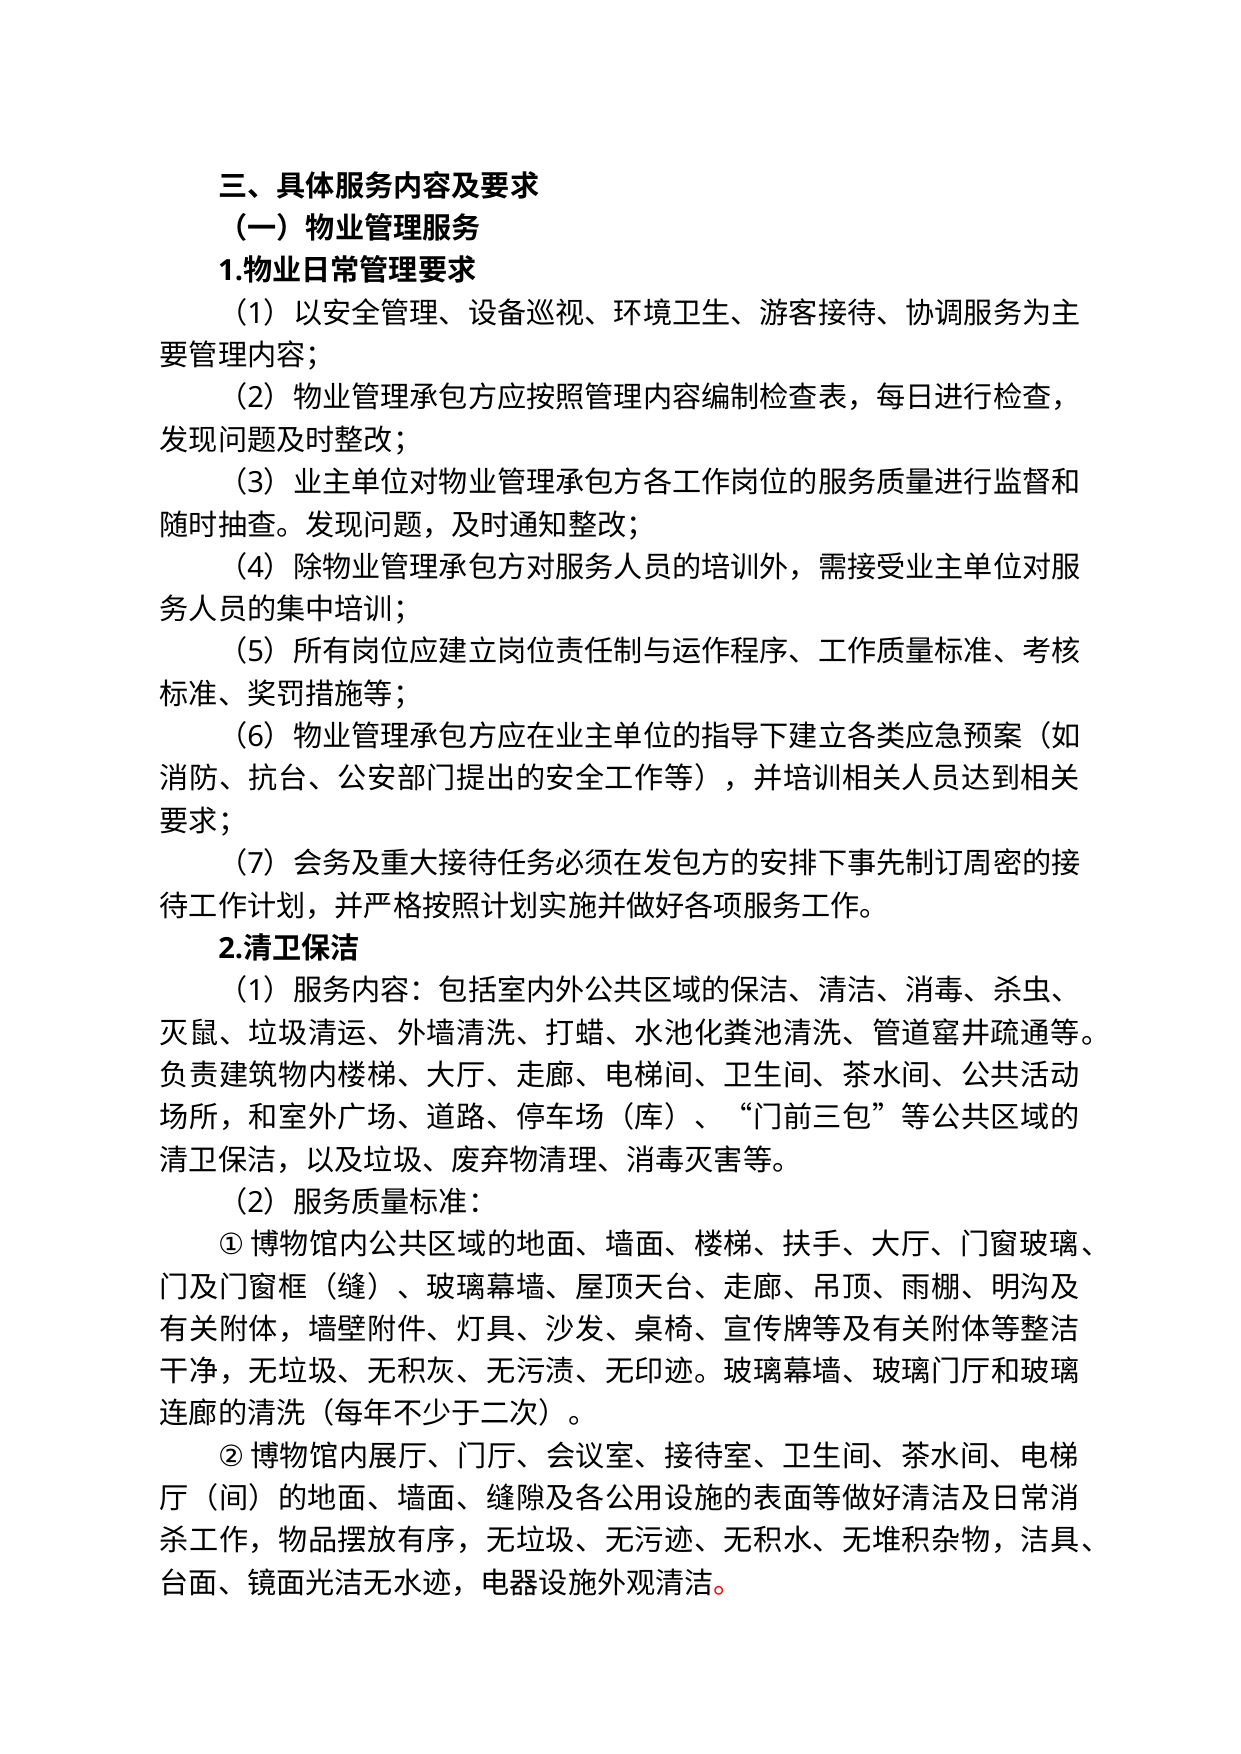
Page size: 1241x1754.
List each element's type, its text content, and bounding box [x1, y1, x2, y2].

text （2）物业管理承包方应按照管理内容编制检查表，每日进行检查，发现问题及时整改； [159, 374, 1081, 459]
text （7）会务及重大接待任务必须在发包方的安排下事先制订周密的接待工作计划，并严格按照计划实施并做好各项服务工作。 [159, 840, 1081, 924]
subtitle 三、具体服务内容及要求 [159, 162, 1081, 204]
text 2.清卫保洁 [159, 924, 1081, 967]
text （4）除物业管理承包方对服务人员的培训外，需接受业主单位对服务人员的集中培训； [159, 543, 1081, 628]
text （一）物业管理服务 [159, 204, 1081, 247]
text （6）物业管理承包方应在业主单位的指导下建立各类应急预案（如消防、抗台、公安部门提出的安全工作等），并培训相关人员达到相关要求； [159, 713, 1081, 840]
text （5）所有岗位应建立岗位责任制与运作程序、工作质量标准、考核标准、奖罚措施等； [159, 628, 1081, 713]
text ②博物馆内展厅、门厅、会议室、接待室、卫生间、茶水间、电梯厅（间）的地面、墙面、缝隙及各公用设施的表面等做好清洁及日常消杀工作，物品摆放有序，无垃圾、无污迹、无积水、无堆积杂物，洁具、台面、镜面光洁无水迹，电器设施外观清洁。 [159, 1432, 1081, 1602]
text （1）以安全管理、设备巡视、环境卫生、游客接待、协调服务为主要管理内容； [159, 289, 1081, 374]
text 1.物业日常管理要求 [159, 247, 1081, 289]
text （3）业主单位对物业管理承包方各工作岗位的服务质量进行监督和随时抽查。发现问题，及时通知整改； [159, 459, 1081, 543]
text （2）服务质量标准： [159, 1178, 1081, 1221]
text ①博物馆内公共区域的地面、墙面、楼梯、扶手、大厅、门窗玻璃、门及门窗框（缝）、玻璃幕墙、屋顶天台、走廊、吊顶、雨棚、明沟及有关附体，墙壁附件、灯具、沙发、桌椅、宣传牌等及有关附体等整洁干净，无垃圾、无积灰、无污渍、无印迹。玻璃幕墙、玻璃门厅和玻璃连廊的清洗（每年不少于二次）。 [159, 1221, 1081, 1432]
text （1）服务内容：包括室内外公共区域的保洁、清洁、消毒、杀虫、灭鼠、垃圾清运、外墙清洗、打蜡、水池化粪池清洗、管道窰井疏通等。负责建筑物内楼梯、大厅、走廊、电梯间、卫生间、茶水间、公共活动场所，和室外广场、道路、停车场（库）、“门前三包”等公共区域的清卫保洁，以及垃圾、废弃物清理、消毒灭害等。 [159, 967, 1081, 1178]
